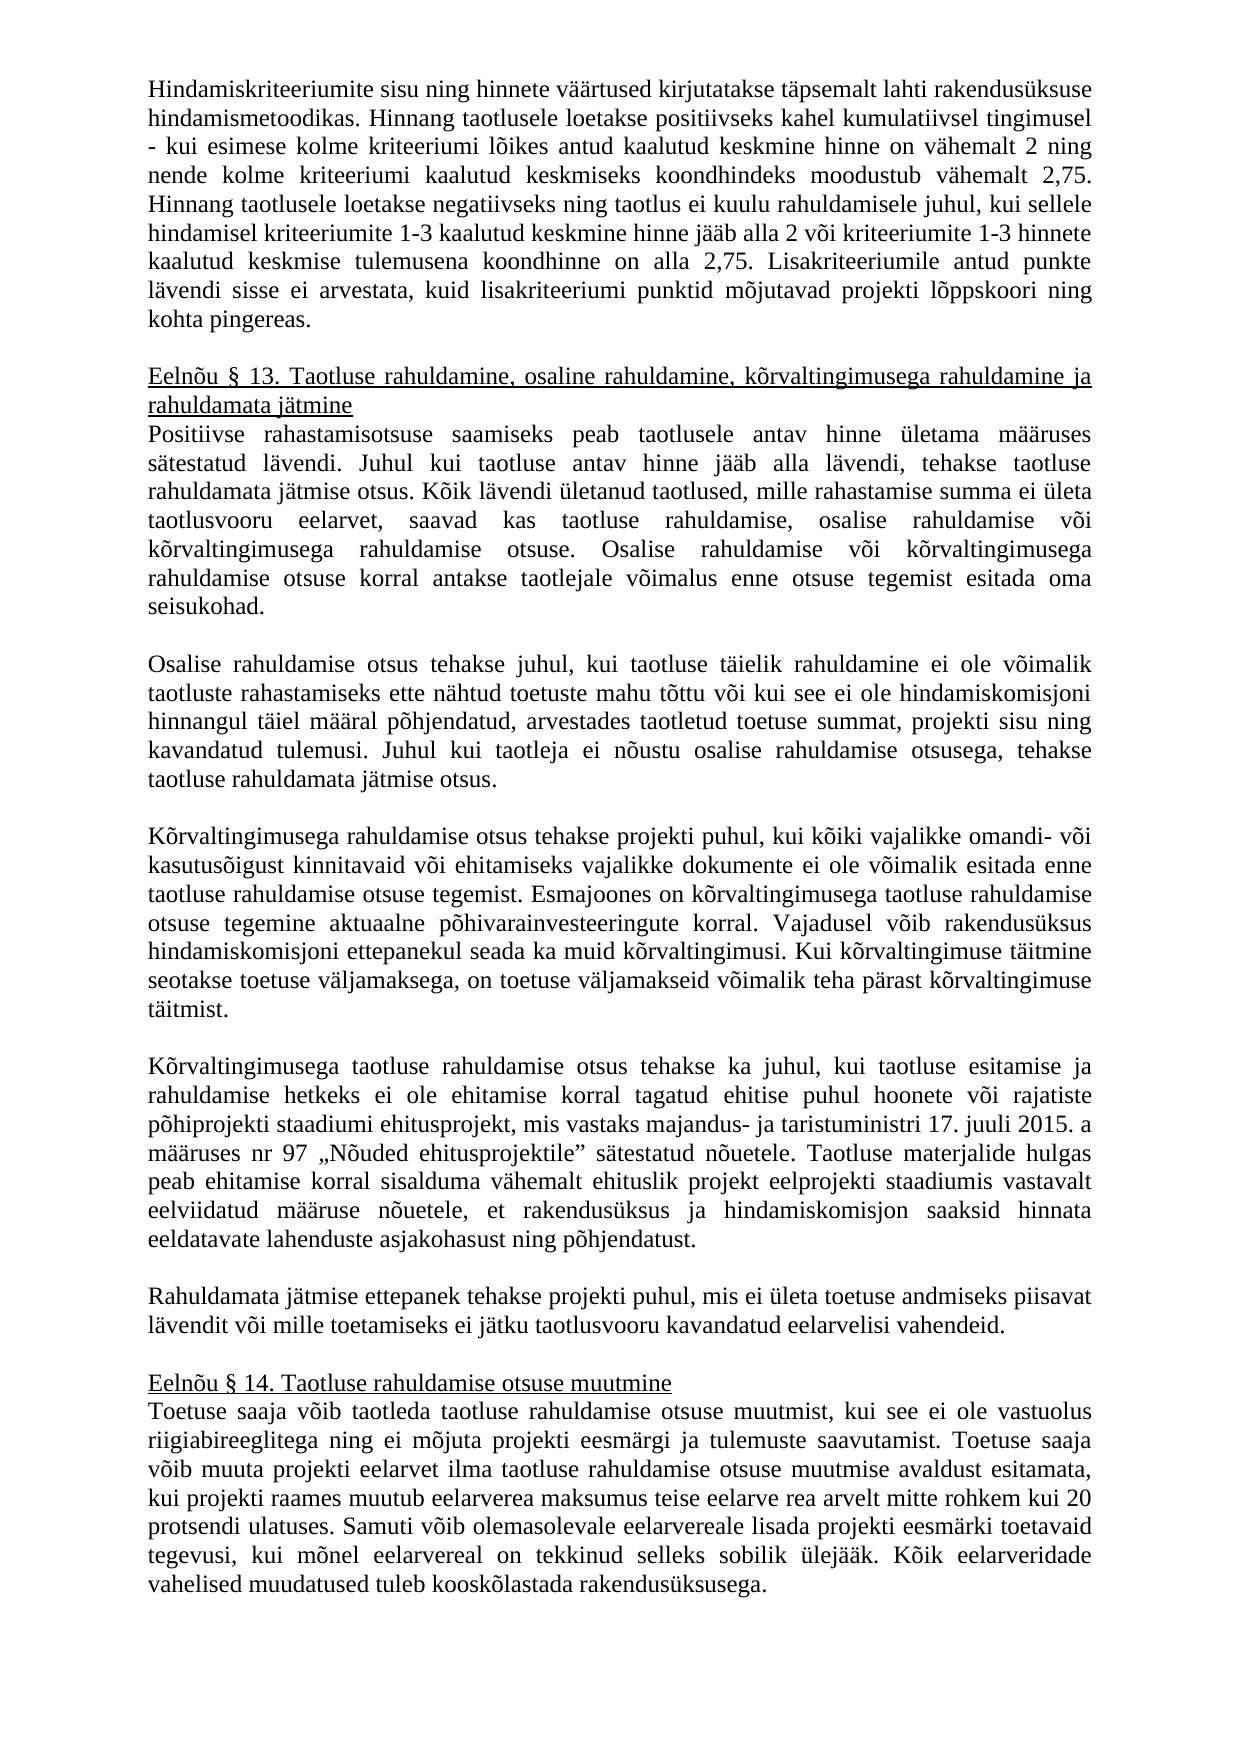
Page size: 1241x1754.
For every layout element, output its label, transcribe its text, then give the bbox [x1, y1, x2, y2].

text Kõrvaltingimusega rahuldamise otsus tehakse projekti puhul, kui kõiki vajalikke omandi- või kasutusõigust kinnitavaid või ehitamiseks vajalikke dokumente ei ole võimalik esitada enne taotluse rahuldamise otsuse tegemist. Esmajoones on kõrvaltingimusega taotluse rahuldamise otsuse tegemine aktuaalne põhivarainvesteeringute korral. Vajadusel võib rakendusüksus hindamiskomisjoni ettepanekul seada ka muid kõrvaltingimusi. Kui kõrvaltingimuse täitmine seotakse toetuse väljamaksega, on toetuse väljamakseid võimalik teha pärast kõrvaltingimuse täitmist. [148, 821, 1093, 1023]
text Toetuse saaja võib taotleda taotluse rahuldamise otsuse muutmist, kui see ei ole vastuolus riigiabireeglitega ning ei mõjuta projekti eesmärgi ja tulemuste saavutamist. Toetuse saaja võib muuta projekti eelarvet ilma taotluse rahuldamise otsuse muutmise avaldust esitamata, kui projekti raames muutub eelarverea maksumus teise eelarve rea arvelt mitte rohkem kui 20 protsendi ulatuses. Samuti võib olemasolevale eelarvereale lisada projekti eesmärki toetavaid tegevusi, kui mõnel eelarvereal on tekkinud selleks sobilik ülejääk. Kõik eelarveridade vahelised muudatused tuleb kooskõlastada rakendusüksusega. [148, 1396, 1093, 1598]
text Kõrvaltingimusega taotluse rahuldamise otsus tehakse ka juhul, kui taotluse esitamise ja rahuldamise hetkeks ei ole ehitamise korral tagatud ehitise puhul hoonete või rajatiste põhiprojekti staadiumi ehitusprojekt, mis vastaks majandus- ja taristuministri 17. juuli 2015. a määruses nr 97 „Nõuded ehitusprojektile” sätestatud nõuetele. Taotluse materjalide hulgas peab ehitamise korral sisalduma vähemalt ehituslik projekt eelprojekti staadiumis vastavalt eelviidatud määruse nõuetele, et rakendusüksus ja hindamiskomisjon saaksid hinnata eeldatavate lahenduste asjakohasust ning põhjendatust. [148, 1051, 1093, 1253]
text Osalise rahuldamise otsus tehakse juhul, kui taotluse täielik rahuldamine ei ole võimalik taotluste rahastamiseks ette nähtud toetuste mahu tõttu või kui see ei ole hindamiskomisjoni hinnangul täiel määral põhjendatud, arvestades taotletud toetuse summat, projekti sisu ning kavandatud tulemusi. Juhul kui taotleja ei nõustu osalise rahuldamise otsusega, tehakse taotluse rahuldamata jätmise otsus. [148, 649, 1093, 793]
text Hindamiskriteeriumite sisu ning hinnete väärtused kirjutatakse täpsemalt lahti rakendusüksuse hindamismetoodikas. Hinnang taotlusele loetakse positiivseks kahel kumulatiivsel tingimusel - kui esimese kolme kriteeriumi lõikes antud kaalutud keskmine hinne on vähemalt 2 ning nende kolme kriteeriumi kaalutud keskmiseks koondhindeks moodustub vähemalt 2,75. Hinnang taotlusele loetakse negatiivseks ning taotlus ei kuulu rahuldamisele juhul, kui sellele hindamisel kriteeriumite 1-3 kaalutud keskmine hinne jääb alla 2 või kriteeriumite 1-3 hinnete kaalutud keskmise tulemusena koondhinne on alla 2,75. Lisakriteeriumile antud punkte lävendi sisse ei arvestata, kuid lisakriteeriumi punktid mõjutavad projekti lõppskoori ning kohta pingereas. [148, 74, 1093, 333]
text Eelnõu § 14. Taotluse rahuldamise otsuse muutmine [148, 1368, 1093, 1396]
text Rahuldamata jätmise ettepanek tehakse projekti puhul, mis ei ületa toetuse andmiseks piisavat lävendit või mille toetamiseks ei jätku taotlusvooru kavandatud eelarvelisi vahendeid. [148, 1281, 1093, 1339]
text Eelnõu § 13. Taotluse rahuldamine, osaline rahuldamine, kõrvaltingimusega rahuldamine ja rahuldamata jätmine [148, 361, 1093, 419]
text Positiivse rahastamisotsuse saamiseks peab taotlusele antav hinne ületama määruses sätestatud lävendi. Juhul kui taotluse antav hinne jääb alla lävendi, tehakse taotluse rahuldamata jätmise otsus. Kõik lävendi ületanud taotlused, mille rahastamise summa ei ületa taotlusvooru eelarvet, saavad kas taotluse rahuldamise, osalise rahuldamise või kõrvaltingimusega rahuldamise otsuse. Osalise rahuldamise või kõrvaltingimusega rahuldamise otsuse korral antakse taotlejale võimalus enne otsuse tegemist esitada oma seisukohad. [148, 419, 1093, 620]
